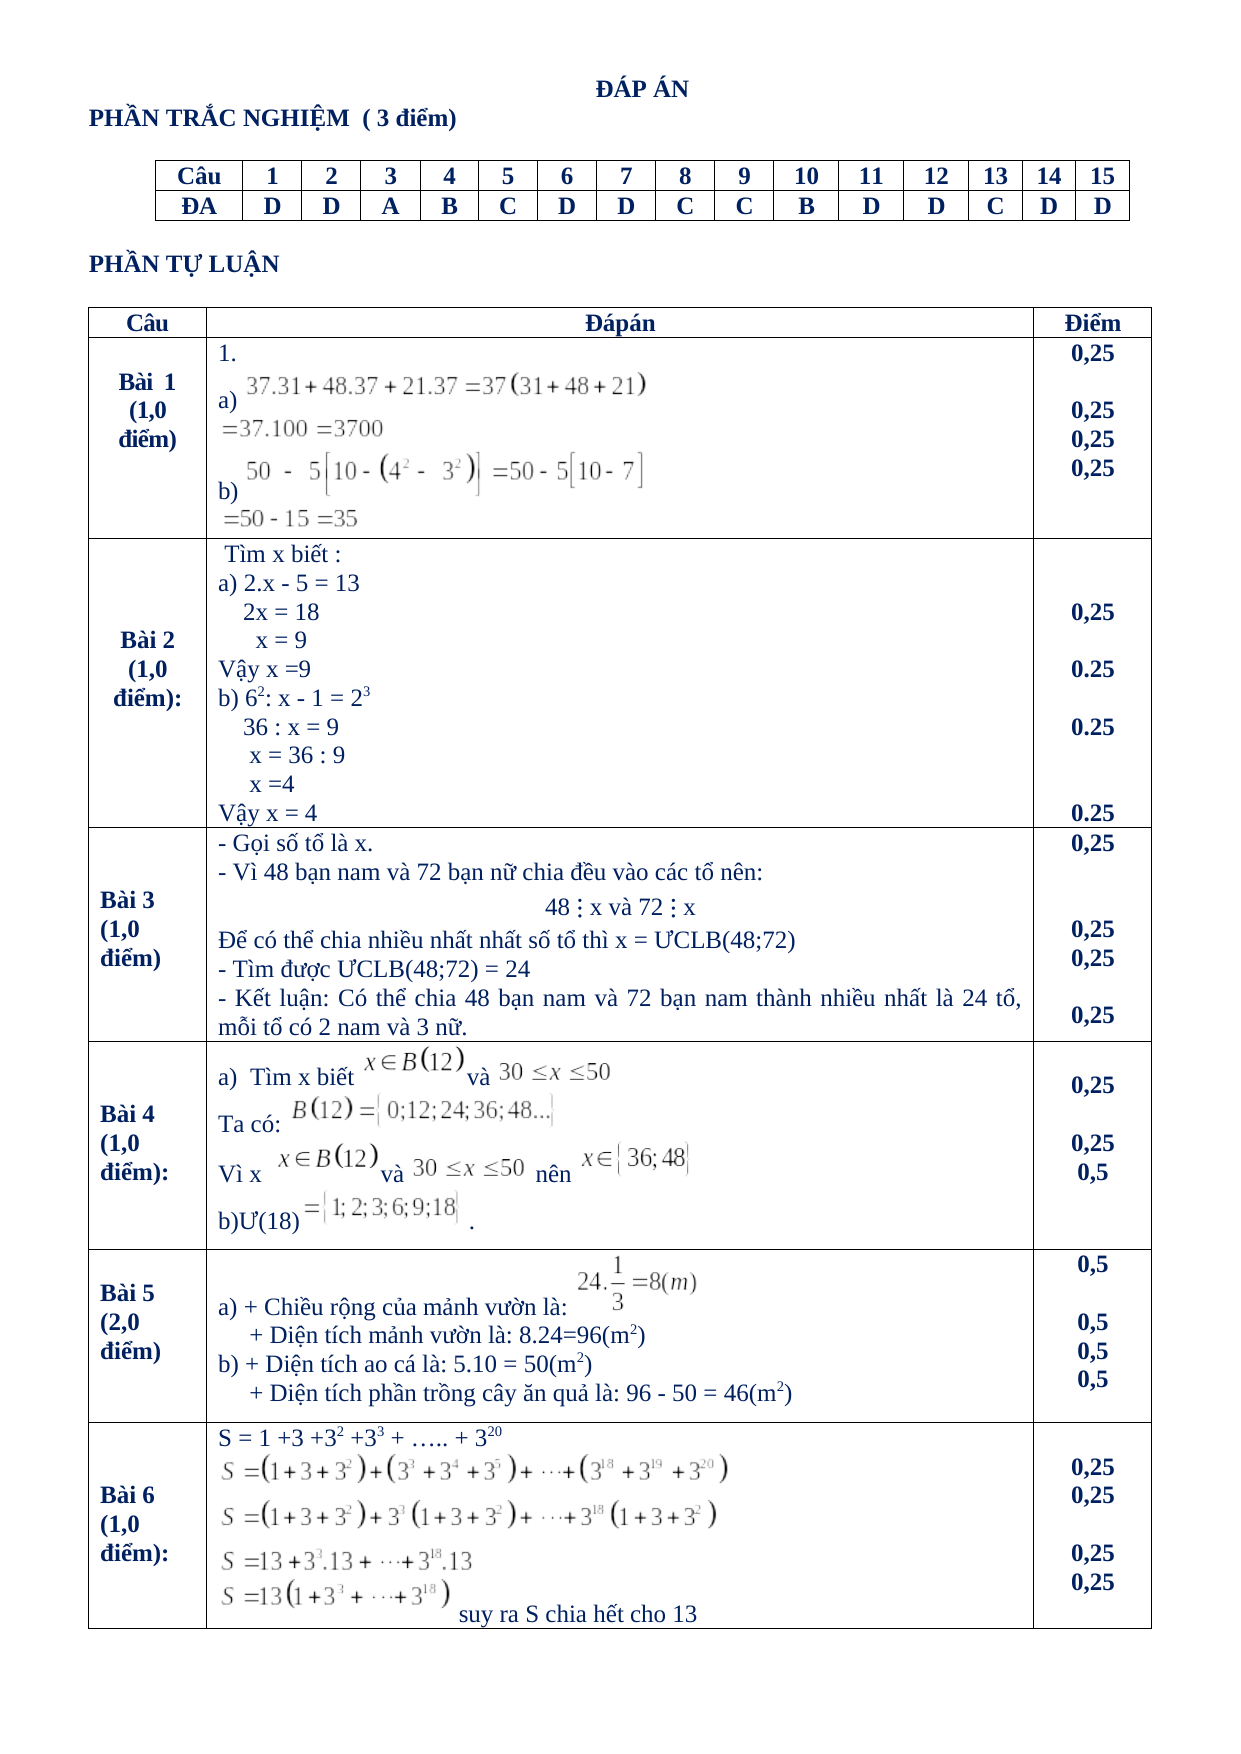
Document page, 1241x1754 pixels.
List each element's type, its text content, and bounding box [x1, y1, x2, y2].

text PHẦN TỰ LUẬN [89, 249, 1196, 278]
table_header 6 [538, 161, 596, 190]
table_cell a) Tìm x biết và Ta có: Vì x và nên b)Ư(18). [207, 1042, 1033, 1248]
table_cell Bài 3 (1,0 điểm) [89, 828, 206, 1041]
table_header 7 [597, 161, 655, 190]
table_header 13 [969, 161, 1022, 190]
table_header Câu [156, 161, 242, 190]
table_cell B [421, 191, 478, 220]
table_cell 0,25 0,25 0,25 0,25 [1034, 1423, 1151, 1628]
table_header 2 [302, 161, 360, 190]
text ĐÁP ÁN [89, 74, 1196, 103]
table_cell C [656, 191, 714, 220]
table_cell D [597, 191, 655, 220]
table_cell 1. a) b) [207, 338, 1033, 538]
table_cell C [479, 191, 537, 220]
table_cell 0,25 0,25 0,5 [1034, 1042, 1151, 1248]
table_cell B [774, 191, 838, 220]
table_header 14 [1023, 161, 1075, 190]
table_header 8 [656, 161, 714, 190]
table_cell Bài 2 (1,0 điểm): [89, 539, 206, 827]
table_cell Bài 1 (1,0 điểm) [89, 338, 206, 538]
table_cell D [1076, 191, 1129, 220]
table_cell D [839, 191, 903, 220]
table_cell ĐA [156, 191, 242, 220]
table_cell 0,25 0.25 0.25 0.25 [1034, 539, 1151, 827]
table_cell D [538, 191, 596, 220]
table_cell C [715, 191, 773, 220]
table_header Đápán [207, 308, 1033, 337]
table_header 15 [1076, 161, 1129, 190]
table_cell A [361, 191, 420, 220]
table_header 4 [421, 161, 478, 190]
table_cell 0,25 0,25 0,25 0,25 [1034, 828, 1151, 1041]
table_header 5 [479, 161, 537, 190]
table_cell Bài 4 (1,0 điểm): [89, 1042, 206, 1248]
table_cell Tìm x biết : a) 2.x - 5 = 13 2x = 18 x = 9 Vậy x =9 b) 62: x - 1 = 23 36 : x = 9 x = 36 : 9 x =4 Vậy x = 4 [207, 539, 1033, 827]
table_header 11 [839, 161, 903, 190]
table_header 10 [774, 161, 838, 190]
table_cell 0,5 0,5 0,5 0,5 [1034, 1250, 1151, 1422]
table_cell D [302, 191, 360, 220]
table_cell D [904, 191, 968, 220]
table_cell S = 1 +3 +32 +33 + ….. + 320 suy ra S chia hết cho 13 [207, 1423, 1033, 1628]
table_cell D [1023, 191, 1075, 220]
table_cell D [243, 191, 301, 220]
text PHẦN TRẮC NGHIỆM ( 3 điểm) [89, 103, 1196, 131]
table_cell Bài 6 (1,0 điểm): [89, 1423, 206, 1628]
table_header Điểm [1034, 308, 1151, 337]
table_header 9 [715, 161, 773, 190]
table_cell 0,25 0,25 0,25 0,25 [1034, 338, 1151, 538]
table_cell Bài 5 (2,0 điểm) [89, 1250, 206, 1422]
table_header 3 [361, 161, 420, 190]
table_header 12 [904, 161, 968, 190]
table_header 1 [243, 161, 301, 190]
table_header Câu [89, 308, 206, 337]
table_cell - Gọi số tổ là x. - Vì 48 bạn nam và 72 bạn nữ chia đều vào các tổ nên: 48 ⋮ x và 72 ⋮ x Để có thể chia nhiều nhất nhất số tổ thì x = ƯCLB(48;72) - Tìm được ƯCLB(48;72) = 24 - Kết luận: Có thể chia 48 bạn nam và 72 bạn nam thành nhiều nhất là 24 tổ, mỗi tổ có 2 nam và 3 nữ. [207, 828, 1033, 1041]
table_cell a) + Chiều rộng của mảnh vườn là: + Diện tích mảnh vườn là: 8.24=96(m2) b) + Diện tích ao cá là: 5.10 = 50(m2) + Diện tích phần trồng cây ăn quả là: 96 - 50 = 46(m2) [207, 1250, 1033, 1422]
table_cell C [969, 191, 1022, 220]
